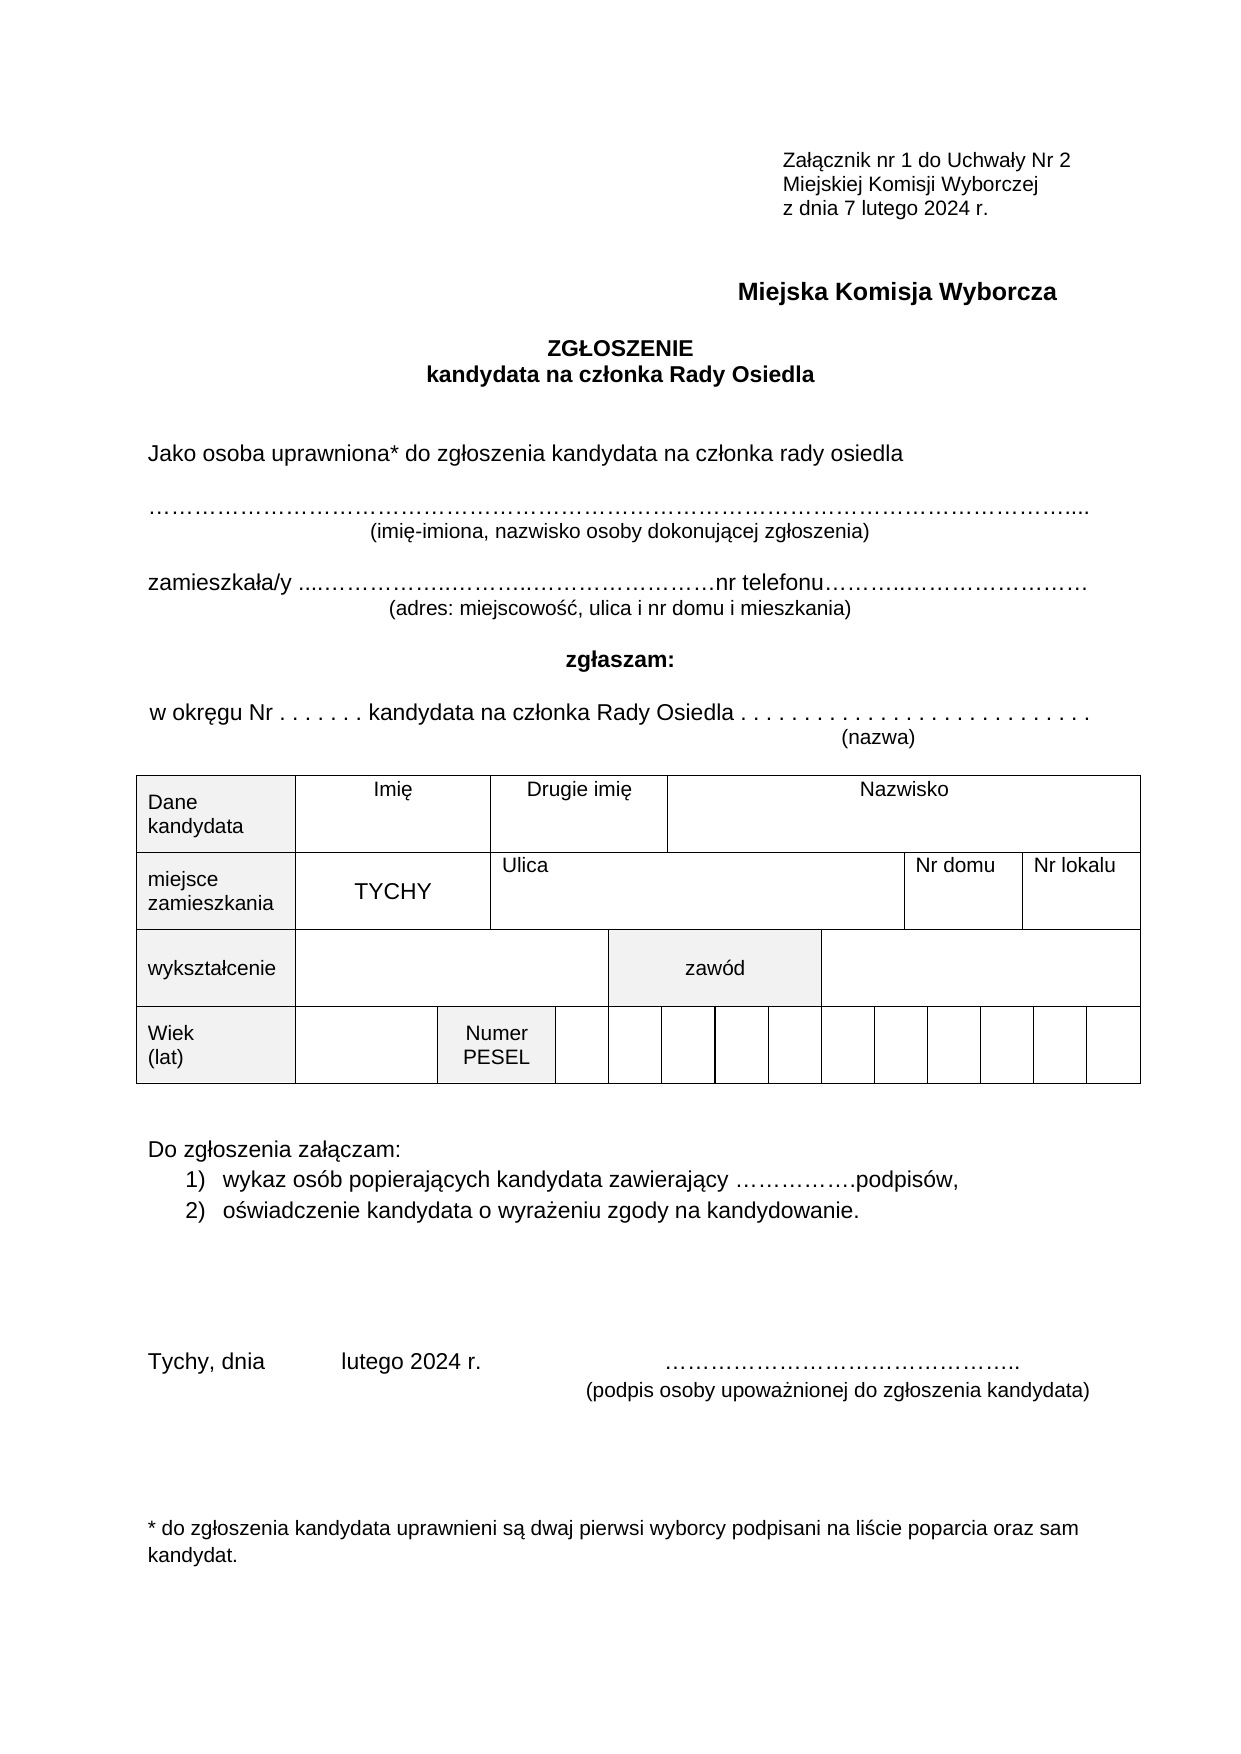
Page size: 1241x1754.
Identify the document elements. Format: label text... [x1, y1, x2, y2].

text Miejskiej Komisji Wyborczej [148, 172, 1093, 196]
table_cell miejsce zamieszkania [137, 853, 295, 929]
table_cell Nr lokalu [1023, 853, 1140, 929]
table_cell TYCHY [296, 853, 490, 929]
table_header Dane kandydata [137, 776, 295, 852]
text (nazwa) [590, 725, 1093, 749]
text Tychy, dnia lutego 2024 r. ……………………………………….. [148, 1348, 1093, 1374]
text (podpis osoby upoważnionej do zgłoszenia kandydata) [148, 1378, 1093, 1402]
text Jako osoba uprawniona* do zgłoszenia kandydata na członka rady osiedla [148, 440, 1093, 466]
table_cell [296, 930, 608, 1006]
text zgłaszam: [148, 646, 1093, 672]
table_cell [928, 1007, 980, 1082]
text zamieszkała/y ....……………..………..……………………nr telefonu………..…………………… [148, 569, 1093, 596]
text ………………………………………………………………………………………………………….... [148, 493, 1093, 519]
table_cell [1034, 1007, 1086, 1082]
list oświadczenie kandydata o wyrażeniu zgody na kandydowanie. [185, 1197, 1093, 1223]
list wykaz osób popierających kandydata zawierający …………….podpisów, [185, 1166, 1093, 1193]
text * do zgłoszenia kandydata uprawnieni są dwaj pierwsi wyborcy podpisani na liście poparcia oraz sam kandydat. [148, 1515, 1093, 1567]
table_header Nazwisko [668, 776, 1140, 852]
table_cell [662, 1007, 714, 1082]
table_cell [822, 930, 1140, 1006]
text Miejska Komisja Wyborcza [664, 277, 1093, 306]
table_cell [769, 1007, 821, 1082]
text z dnia 7 lutego 2024 r. [148, 196, 1093, 219]
text Załącznik nr 1 do Uchwały Nr 2 [148, 148, 1093, 172]
table_cell wykształcenie [137, 930, 295, 1006]
table_cell Numer PESEL [438, 1007, 555, 1082]
text (imię-imiona, nazwisko osoby dokonującej zgłoszenia) [148, 519, 1093, 543]
text ZGŁOSZENIE [148, 334, 1093, 361]
table_cell [875, 1007, 927, 1082]
table_cell Nr domu [905, 853, 1022, 929]
text w okręgu Nr . . . . . . . kandydata na członka Rady Osiedla . . . . . . . . . . . . . . . . . . . . . . . . . . . . [148, 699, 1093, 725]
table_cell [609, 1007, 661, 1082]
table_header Imię [296, 776, 490, 852]
table_cell [1087, 1007, 1140, 1082]
text Do zgłoszenia załączam: [148, 1136, 1093, 1162]
table_cell Ulica [491, 853, 904, 929]
table_cell [296, 1007, 437, 1082]
table_cell [981, 1007, 1033, 1082]
table_cell [822, 1007, 874, 1082]
text (adres: miejscowość, ulica i nr domu i mieszkania) [148, 596, 1093, 619]
table_cell [716, 1007, 768, 1082]
table_cell [556, 1007, 608, 1082]
text kandydata na członka Rady Osiedla [148, 361, 1093, 387]
table_header Drugie imię [491, 776, 667, 852]
table_cell zawód [609, 930, 821, 1006]
table_cell Wiek (lat) [137, 1007, 295, 1082]
